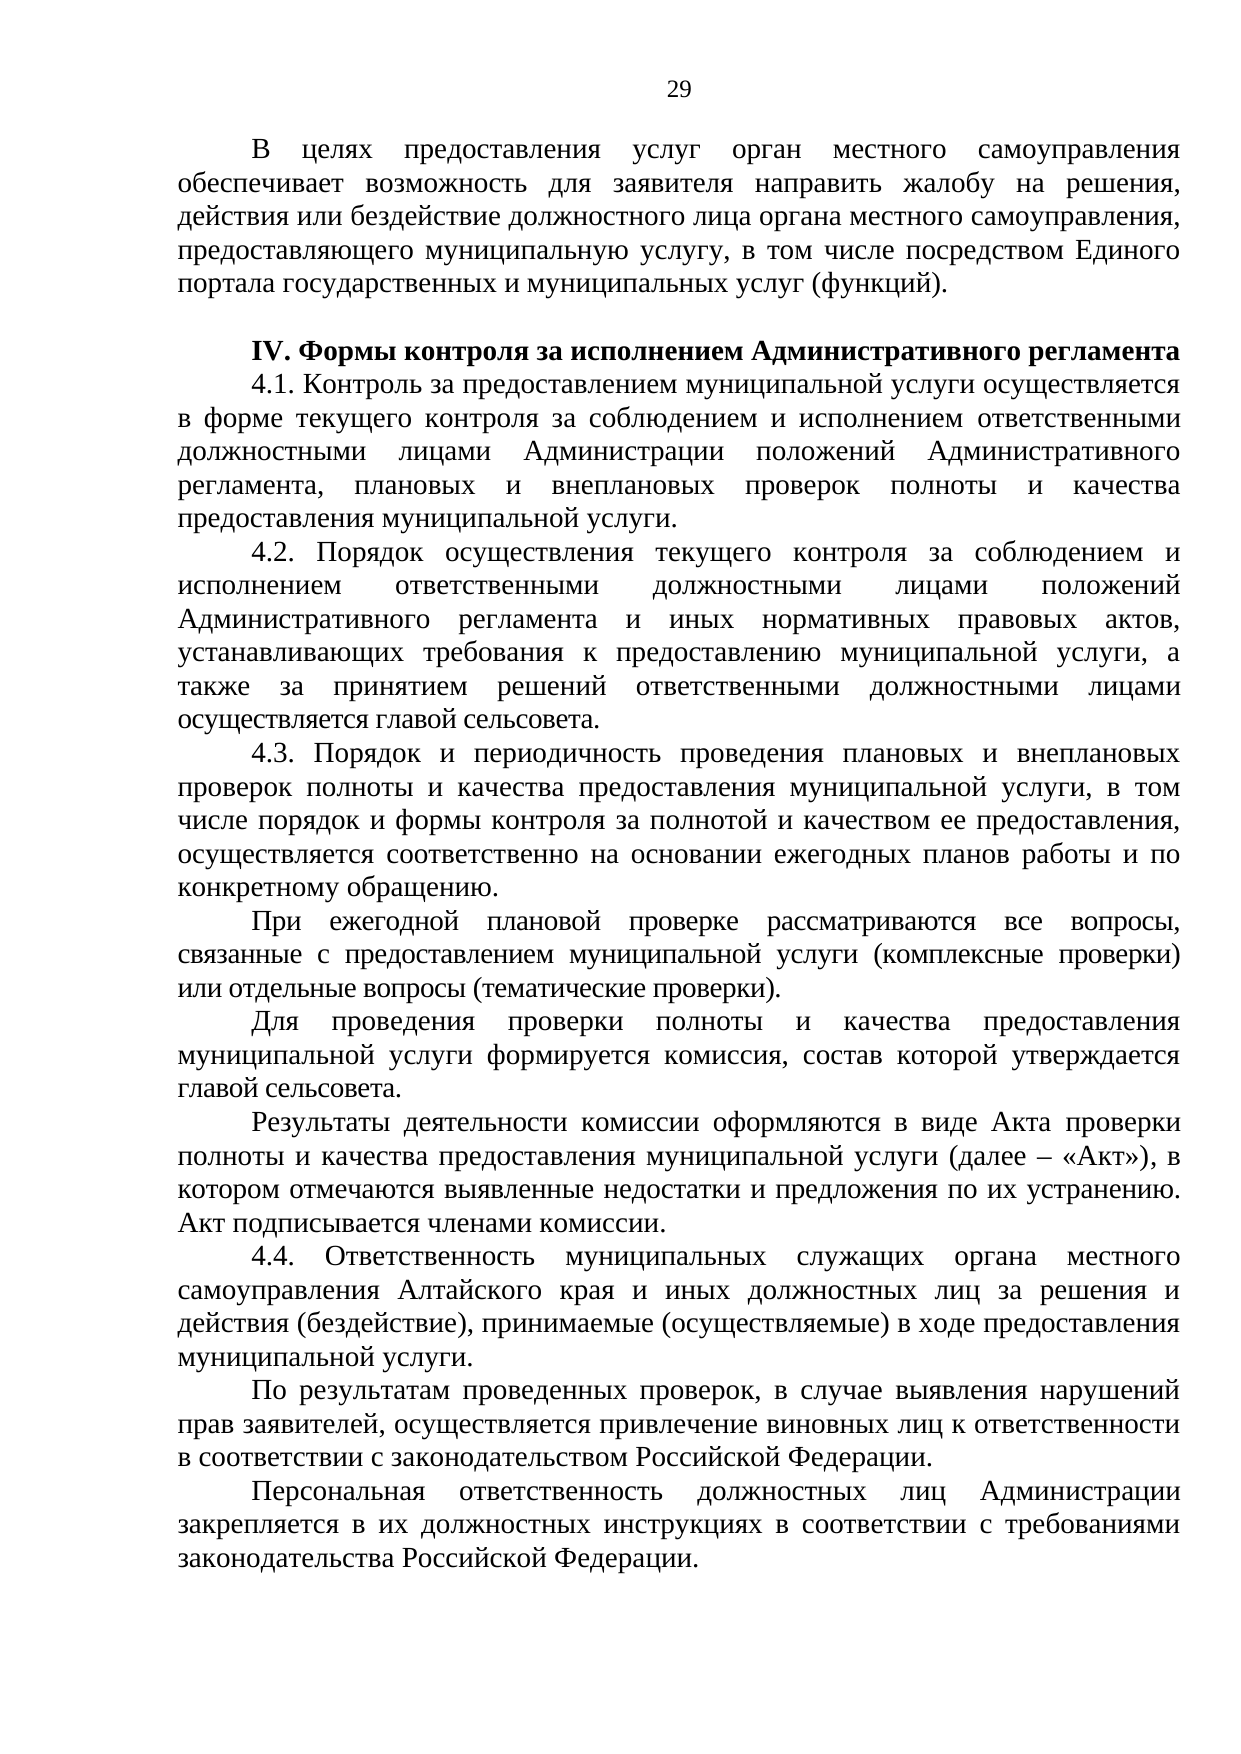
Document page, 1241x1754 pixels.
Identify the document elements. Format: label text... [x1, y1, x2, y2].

text Для проведения проверки полноты и качества предоставления муниципальной услуги формируется комиссия, состав которой утверждается главой сельсовета. [177, 1003, 1181, 1104]
text IV. Формы контроля за исполнением Административного регламента [177, 333, 1181, 366]
text Персональная ответственность должностных лиц Администрации закрепляется в их должностных инструкциях в соответствии с требованиями законодательства Российской Федерации. [177, 1473, 1181, 1574]
text При ежегодной плановой проверке рассматриваются все вопросы, связанные с предоставлением муниципальной услуги (комплексные проверки) или отдельные вопросы (тематические проверки). [177, 903, 1181, 1003]
text Результаты деятельности комиссии оформляются в виде Акта проверки полноты и качества предоставления муниципальной услуги (далее – «Акт»), в котором отмечаются выявленные недостатки и предложения по их устранению. Акт подписывается членами комиссии. [177, 1104, 1181, 1238]
text 4.1. Контроль за предоставлением муниципальной услуги осуществляется в форме текущего контроля за соблюдением и исполнением ответственными должностными лицами Администрации положений Административного регламента, плановых и внеплановых проверок полноты и качества предоставления муниципальной услуги. [177, 366, 1181, 534]
text 4.3. Порядок и периодичность проведения плановых и внеплановых проверок полноты и качества предоставления муниципальной услуги, в том числе порядок и формы контроля за полнотой и качеством ее предоставления, осуществляется соответственно на основании ежегодных планов работы и по конкретному обращению. [177, 735, 1181, 903]
text По результатам проведенных проверок, в случае выявления нарушений прав заявителей, осуществляется привлечение виновных лиц к ответственности в соответствии с законодательством Российской Федерации. [177, 1372, 1181, 1473]
text В целях предоставления услуг орган местного самоуправления обеспечивает возможность для заявителя направить жалобу на решения, действия или бездействие должностного лица органа местного самоуправления, предоставляющего муниципальную услугу, в том числе посредством Единого портала государственных и муниципальных услуг (функций). [177, 131, 1181, 299]
text 4.4. Ответственность муниципальных служащих органа местного самоуправления Алтайского края и иных должностных лиц за решения и действия (бездействие), принимаемые (осуществляемые) в ходе предоставления муниципальной услуги. [177, 1238, 1181, 1372]
text 4.2. Порядок осуществления текущего контроля за соблюдением и исполнением ответственными должностными лицами положений Административного регламента и иных нормативных правовых актов, устанавливающих требования к предоставлению муниципальной услуги, а также за принятием решений ответственными должностными лицами осуществляется главой сельсовета. [177, 534, 1181, 735]
